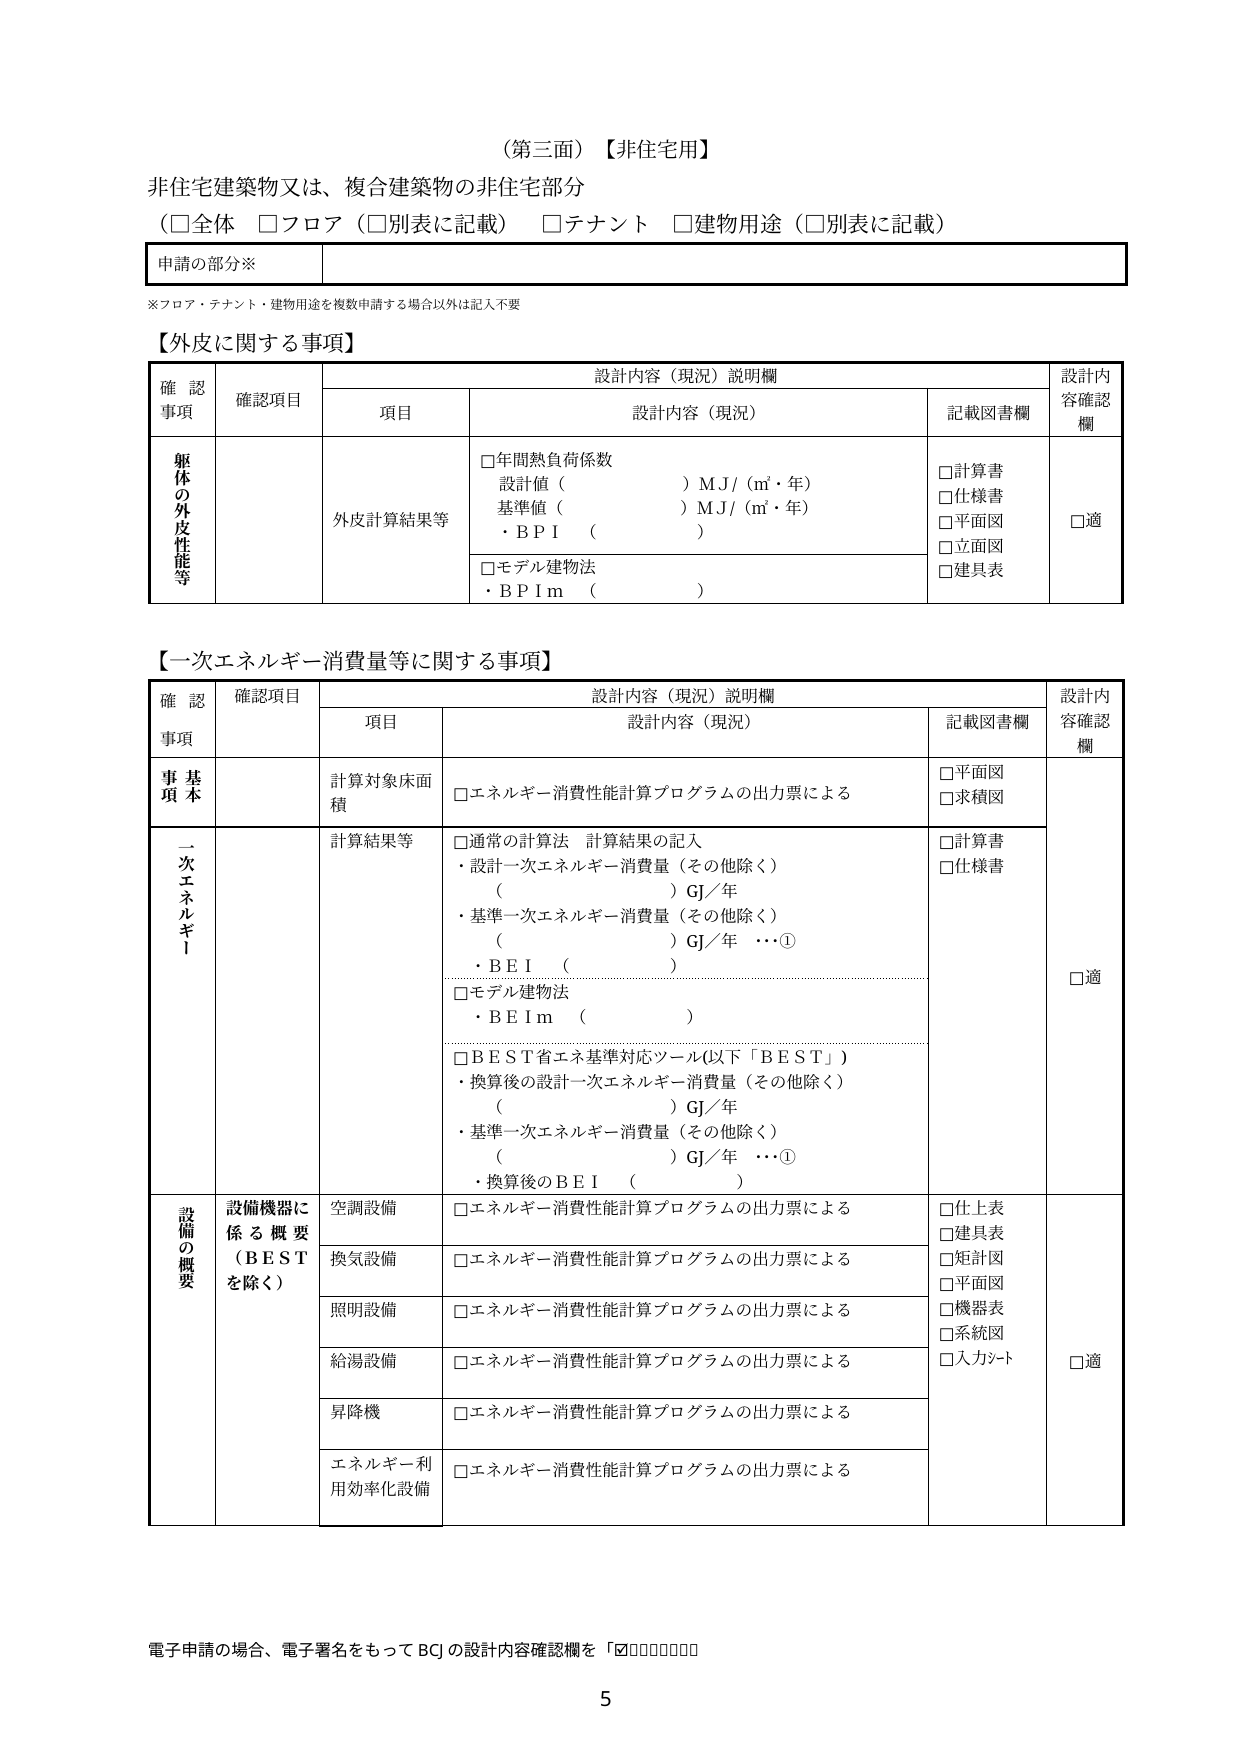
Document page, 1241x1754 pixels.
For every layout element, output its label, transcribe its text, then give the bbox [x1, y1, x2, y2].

table_cell □エネルギー消費性能計算プログラムの出力票による [443, 1246, 928, 1296]
text 【一次エネルギー消費量等に関する事項】 [148, 641, 1063, 679]
text ※フロア・テナント・建物用途を複数申請する場合以外は記入不要 [148, 286, 1063, 323]
table_cell 躯体の外皮性能等 [151, 437, 215, 603]
text 【外皮に関する事項】 [148, 323, 1063, 361]
table_cell 項目 [323, 389, 469, 436]
table_cell 照明設備 [320, 1297, 442, 1347]
table_cell [216, 828, 319, 1193]
table_cell □エネルギー消費性能計算プログラムの出力票による [443, 758, 928, 826]
table_cell 記載図書欄 [929, 708, 1046, 757]
table_cell □平面図 □求積図 [929, 758, 1046, 826]
table_cell 設備の概要 [151, 1195, 215, 1525]
table_cell 外皮計算結果等 [323, 437, 469, 603]
table_cell [216, 437, 322, 603]
table_cell 計算対象床面積 [320, 758, 442, 826]
table_header 設計内容確認欄 [1050, 364, 1121, 436]
table_cell 設備機器に係る概要（ＢＥＳＴを除く） [216, 1195, 319, 1525]
table_header 設計内容（現況）説明欄 [323, 364, 1049, 388]
text （□全体 □フロア（□別表に記載） □テナント □建物用途（□別表に記載） [148, 204, 1063, 242]
table_cell [216, 758, 319, 826]
table_header 確認事項 [151, 682, 215, 757]
table_cell □エネルギー消費性能計算プログラムの出力票による [443, 1450, 928, 1525]
table_cell □エネルギー消費性能計算プログラムの出力票による [443, 1399, 928, 1449]
table_header 確認項目 [216, 364, 322, 436]
table_cell □仕上表 □建具表 □矩計図 □平面図 □機器表 □系統図 □入力ｼｰﾄ [929, 1195, 1046, 1525]
table_cell 昇降機 [320, 1399, 442, 1449]
table_cell □エネルギー消費性能計算プログラムの出力票による [443, 1297, 928, 1347]
table_cell □エネルギー消費性能計算プログラムの出力票による [443, 1348, 928, 1398]
table_cell □計算書 □仕様書 □平面図 □立面図 □建具表 [928, 437, 1049, 603]
table_cell □適 [1047, 1195, 1122, 1525]
table_cell 設計内容（現況） [443, 708, 928, 757]
table_cell 設計内容（現況） [470, 389, 927, 436]
text （第三面）【非住宅用】 [148, 129, 1063, 167]
table_cell □年間熱負荷係数 設計値（ ）ＭＪ/（㎡・年） 基準値（ ）ＭＪ/（㎡・年） ・ＢＰＩ （ ） [470, 437, 927, 554]
table_header 設計内容確認欄 [1047, 682, 1122, 757]
table_cell 空調設備 [320, 1195, 442, 1244]
text 非住宅建築物又は、複合建築物の非住宅部分 [148, 167, 1063, 204]
table_cell 項目 [320, 708, 442, 757]
table_cell 基本 事項 [151, 758, 215, 826]
table_cell □モデル建物法 ・ＢＥＩｍ （ ） [443, 978, 928, 1042]
table_header 確認事項 [151, 364, 215, 436]
table_cell □エネルギー消費性能計算プログラムの出力票による [443, 1195, 928, 1244]
table_cell 一次エネルギー 消費量 [151, 828, 215, 1193]
table_cell □通常の計算法 計算結果の記入 ・設計一次エネルギー消費量（その他除く） （ ）GJ／年 ・基準一次エネルギー消費量（その他除く） （ ）GJ／年 ･･･① ・ＢＥＩ （ ） [443, 828, 928, 977]
table_cell 計算結果等 [320, 828, 442, 1193]
table_cell エネルギー利用効率化設備 [320, 1450, 442, 1525]
table_header 確認項目 [216, 682, 319, 757]
table_cell 記載図書欄 [928, 389, 1049, 436]
table_header 設計内容（現況）説明欄 [320, 682, 1046, 707]
table_cell □計算書 □仕様書 [929, 828, 1046, 1193]
table_cell □適 [1050, 437, 1121, 603]
table_header 申請の部分※ [148, 245, 322, 282]
table_cell 給湯設備 [320, 1348, 442, 1398]
table_cell 換気設備 [320, 1246, 442, 1296]
table_cell □モデル建物法 ・ＢＰＩｍ （ ） [470, 555, 927, 603]
table_cell □ＢＥＳＴ省エネ基準対応ツール(以下「ＢＥＳＴ」) ・換算後の設計一次エネルギー消費量（その他除く） （ ）GJ／年 ・基準一次エネルギー消費量（その他除く） （ ）GJ／年 ･･･① ・換算後のＢＥＩ （ ） [443, 1043, 928, 1193]
table_cell □適 [1047, 758, 1122, 1193]
table_header [323, 245, 1125, 282]
